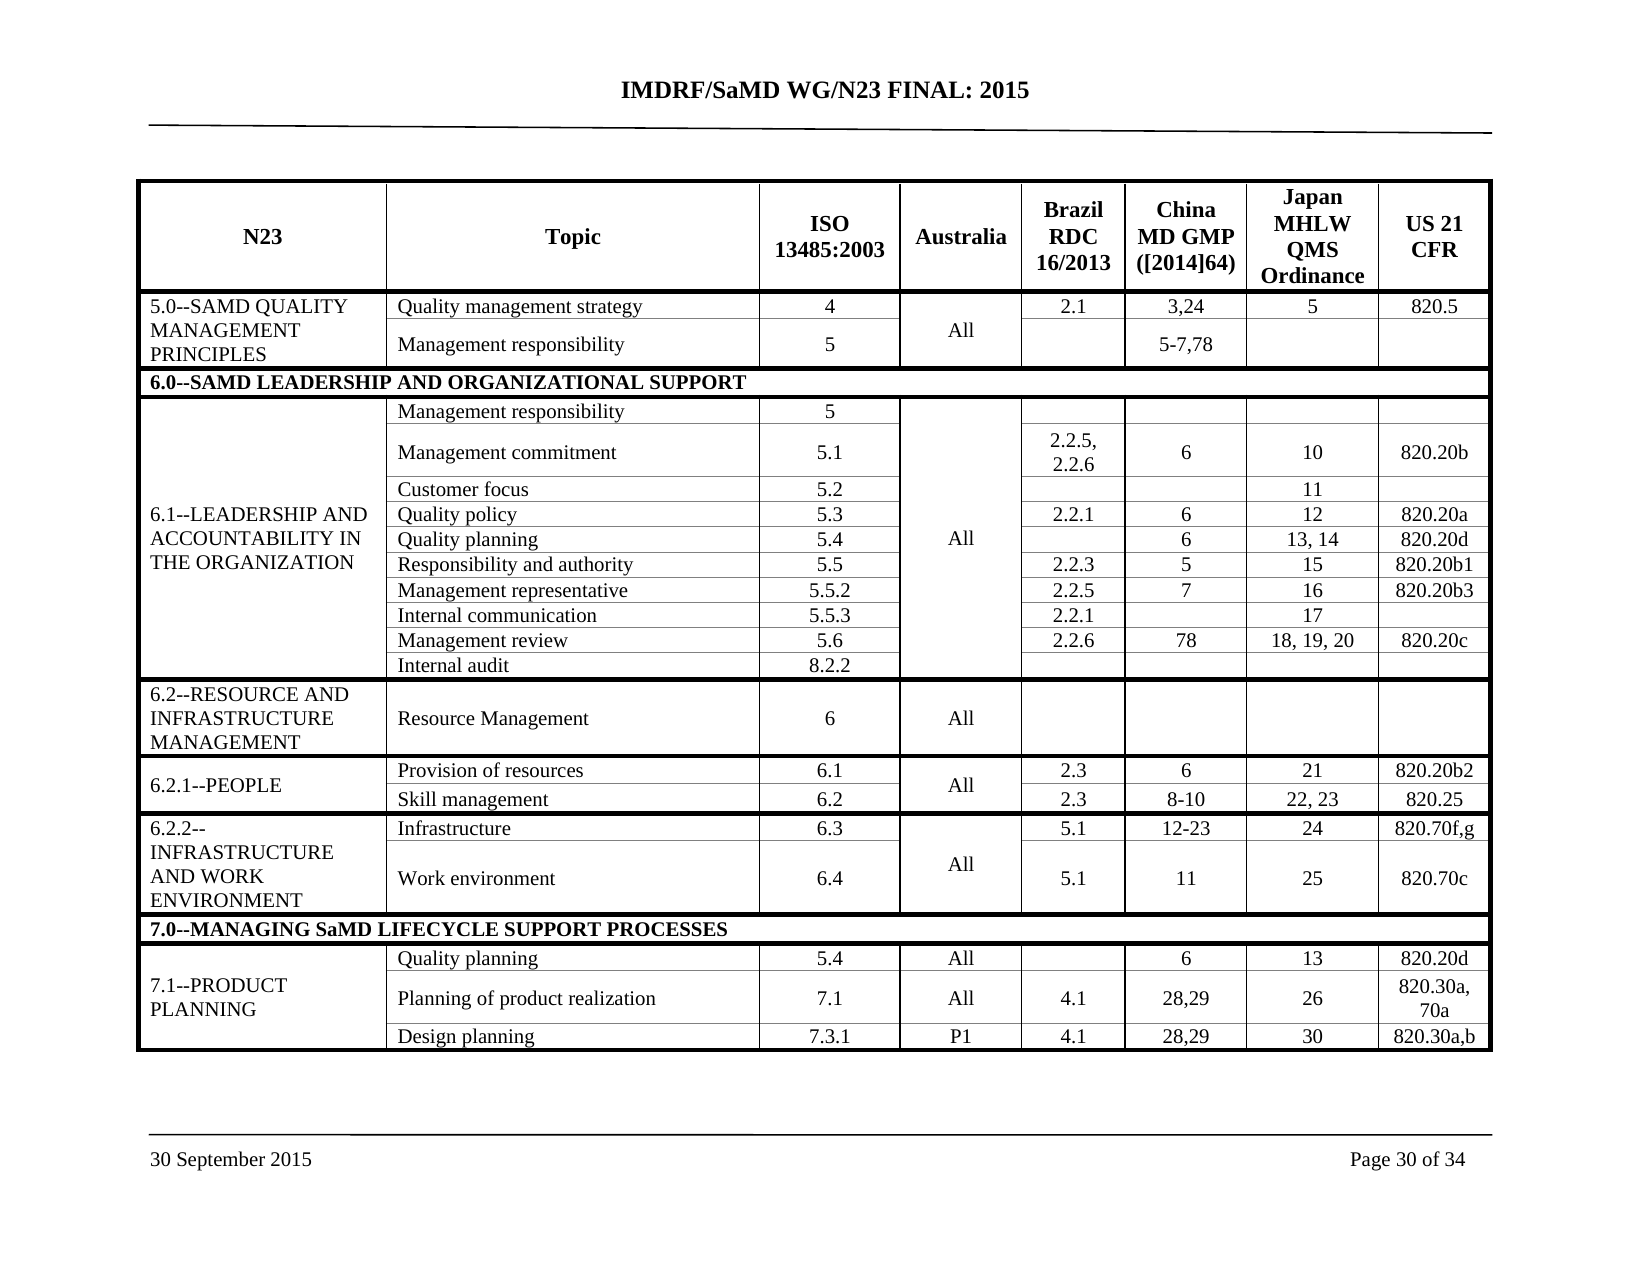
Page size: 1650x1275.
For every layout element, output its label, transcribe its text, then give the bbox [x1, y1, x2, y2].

table_cell Management review [387, 628, 759, 652]
table_cell 7.1--PRODUCT PLANNING [141, 946, 386, 1048]
table_cell 820.70c [1379, 841, 1488, 912]
table_header Topic [387, 183, 759, 289]
table_cell 5 [760, 319, 899, 366]
table_cell 2.3 [1022, 758, 1124, 782]
table_cell Internal audit [387, 653, 759, 677]
table_cell 6 [1126, 527, 1246, 551]
table_cell 7 [1126, 578, 1246, 602]
table_cell 820.20b3 [1379, 578, 1488, 602]
table_cell 820.20b1 [1379, 553, 1488, 576]
table_cell [1126, 477, 1246, 501]
table_cell 78 [1126, 628, 1246, 652]
table_cell [1379, 603, 1488, 627]
table_cell 6.1--LEADERSHIP AND ACCOUNTABILITY IN THE ORGANIZATION [141, 399, 386, 677]
table_cell 7.3.1 [760, 1024, 899, 1048]
table_cell All [901, 946, 1021, 970]
table_cell 2.2.5, 2.2.6 [1022, 424, 1124, 476]
table_cell 6.1 [760, 758, 899, 782]
table_cell All [901, 971, 1021, 1022]
table_cell 5.5.2 [760, 578, 899, 602]
table_cell 4.1 [1022, 971, 1124, 1022]
table_cell 6.2.1--PEOPLE [141, 758, 386, 811]
table_header N23 [141, 183, 386, 289]
table_cell Work environment [387, 841, 759, 912]
table_cell 7.1 [760, 971, 899, 1022]
table_cell [1022, 682, 1124, 754]
table_cell All [901, 399, 1021, 677]
table_cell Resource Management [387, 682, 759, 754]
table_cell [1022, 319, 1124, 366]
table_header US 21 CFR [1379, 183, 1488, 289]
table_cell 6.0--SAMD LEADERSHIP AND ORGANIZATIONAL SUPPORT [141, 371, 1488, 394]
table_cell [1022, 477, 1124, 501]
table_header Japan MHLW QMS Ordinance [1247, 183, 1378, 289]
table_cell 6 [1126, 502, 1246, 526]
table_cell [1379, 399, 1488, 423]
table_cell 8-10 [1126, 784, 1246, 811]
table_cell 6.2 [760, 784, 899, 811]
table_cell 5.6 [760, 628, 899, 652]
table_cell 18, 19, 20 [1247, 628, 1378, 652]
table_cell 4.1 [1022, 1024, 1124, 1048]
table_cell 820.20b2 [1379, 758, 1488, 782]
table_cell 24 [1247, 816, 1378, 840]
table_cell Quality management strategy [387, 294, 759, 318]
table_cell All [901, 294, 1021, 366]
table_cell 6.3 [760, 816, 899, 840]
table_cell [1126, 653, 1246, 677]
table_cell 5.0--SAMD QUALITY MANAGEMENT PRINCIPLES [141, 294, 386, 366]
table_cell [1022, 527, 1124, 551]
table_cell 820.20d [1379, 527, 1488, 551]
table_cell 5.2 [760, 477, 899, 501]
table_header Australia [901, 183, 1021, 289]
table_cell 22, 23 [1247, 784, 1378, 811]
table_cell [1379, 653, 1488, 677]
table_cell 28,29 [1126, 971, 1246, 1022]
table_cell 2.2.6 [1022, 628, 1124, 652]
table_cell 5.3 [760, 502, 899, 526]
table_cell 2.1 [1022, 294, 1124, 318]
table_cell All [901, 682, 1021, 754]
table_cell 5.5.3 [760, 603, 899, 627]
table_cell 820.20d [1379, 946, 1488, 970]
table_cell 5.1 [1022, 841, 1124, 912]
table_cell 3,24 [1126, 294, 1246, 318]
table_cell Planning of product realization [387, 971, 759, 1022]
table_cell Internal communication [387, 603, 759, 627]
table_cell 28,29 [1126, 1024, 1246, 1048]
table_cell 5.1 [760, 424, 899, 476]
table_cell Quality policy [387, 502, 759, 526]
table_cell [1126, 603, 1246, 627]
table_cell 15 [1247, 553, 1378, 576]
table_cell All [901, 816, 1021, 912]
table_cell 5.4 [760, 527, 899, 551]
table_cell 6.4 [760, 841, 899, 912]
table_header ISO 13485:2003 [760, 183, 900, 289]
table_cell 17 [1247, 603, 1378, 627]
table_cell [1247, 682, 1378, 754]
table_cell 5.1 [1022, 816, 1124, 840]
table_cell 6.2.2--INFRASTRUCTURE AND WORK ENVIRONMENT [141, 816, 386, 912]
table_cell Customer focus [387, 477, 759, 501]
table_cell [1126, 399, 1246, 423]
table_cell 6 [1126, 946, 1246, 970]
table_cell [1379, 477, 1488, 501]
table_header China MD GMP ([2014]64) [1126, 183, 1246, 289]
table_cell [1247, 399, 1378, 423]
table_cell 4 [760, 294, 899, 318]
table_cell 21 [1247, 758, 1378, 782]
table_cell 820.30a,b [1379, 1024, 1488, 1048]
table_cell Infrastructure [387, 816, 759, 840]
table_cell [1022, 399, 1124, 423]
table_cell [1126, 682, 1246, 754]
table_cell [1247, 653, 1378, 677]
table_cell Management representative [387, 578, 759, 602]
table_cell 8.2.2 [760, 653, 899, 677]
table_cell 16 [1247, 578, 1378, 602]
table_cell Design planning [387, 1024, 759, 1048]
table_cell [1379, 682, 1488, 754]
table_cell 26 [1247, 971, 1378, 1022]
table_cell 10 [1247, 424, 1378, 476]
table_cell [1022, 653, 1124, 677]
table_cell 820.20c [1379, 628, 1488, 652]
table_cell 2.2.1 [1022, 502, 1124, 526]
table_cell 5 [1126, 553, 1246, 576]
table_cell 820.30a, 70a [1379, 971, 1488, 1022]
table_cell 2.2.5 [1022, 578, 1124, 602]
table_cell 6.2--RESOURCE AND INFRASTRUCTURE MANAGEMENT [141, 682, 386, 754]
table_cell 5.4 [760, 946, 899, 970]
table_cell 12-23 [1126, 816, 1246, 840]
table_header Brazil RDC 16/2013 [1022, 183, 1125, 289]
table_cell 820.70f,g [1379, 816, 1488, 840]
table_cell Management responsibility [387, 399, 759, 423]
table_cell 6 [1126, 424, 1246, 476]
table_cell 820.5 [1379, 294, 1488, 318]
table_cell 820.20a [1379, 502, 1488, 526]
table_cell [1247, 319, 1378, 366]
table_cell 820.25 [1379, 784, 1488, 811]
table_cell Quality planning [387, 527, 759, 551]
table_cell [1022, 946, 1124, 970]
table_cell 2.2.3 [1022, 553, 1124, 576]
table_cell 6 [1126, 758, 1246, 782]
table_cell Management responsibility [387, 319, 759, 366]
table_cell 13, 14 [1247, 527, 1378, 551]
table_cell 6 [760, 682, 899, 754]
table_cell 5 [1247, 294, 1378, 318]
table_cell Skill management [387, 784, 759, 811]
table_cell 11 [1126, 841, 1246, 912]
table_cell Quality planning [387, 946, 759, 970]
table_cell Provision of resources [387, 758, 759, 782]
table_cell 13 [1247, 946, 1378, 970]
table_cell Responsibility and authority [387, 553, 759, 576]
table_cell 25 [1247, 841, 1378, 912]
table_cell 11 [1247, 477, 1378, 501]
table_cell 2.2.1 [1022, 603, 1124, 627]
table_cell 30 [1247, 1024, 1378, 1048]
table_cell All [901, 758, 1021, 811]
table_cell 5.5 [760, 553, 899, 576]
table_cell 12 [1247, 502, 1378, 526]
table_cell 5 [760, 399, 899, 423]
table_cell 2.3 [1022, 784, 1124, 811]
table_cell 7.0--MANAGING SaMD LIFECYCLE SUPPORT PROCESSES [141, 917, 1488, 941]
table_cell [1379, 319, 1488, 366]
table_cell 820.20b [1379, 424, 1488, 476]
table_cell Management commitment [387, 424, 759, 476]
table_cell P1 [901, 1024, 1021, 1048]
table_cell 5-7,78 [1126, 319, 1246, 366]
